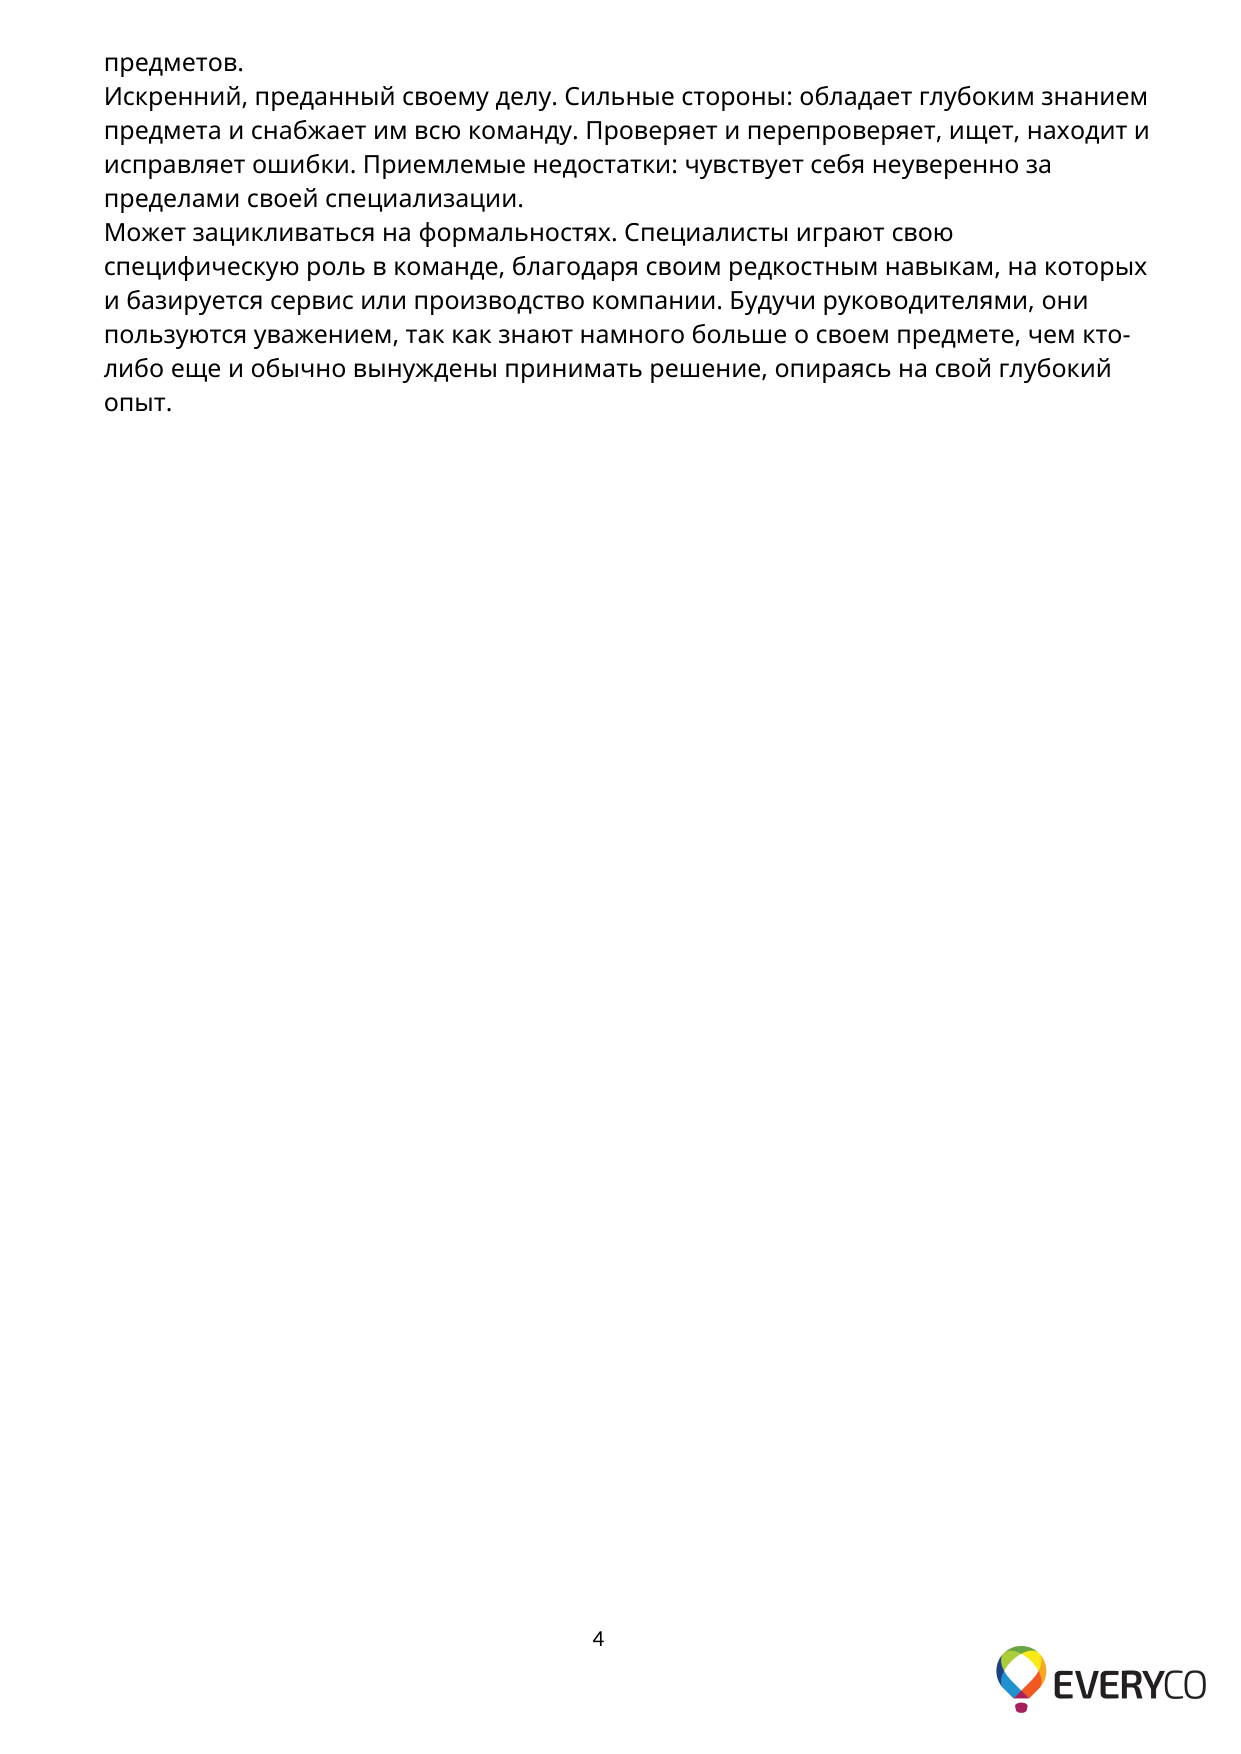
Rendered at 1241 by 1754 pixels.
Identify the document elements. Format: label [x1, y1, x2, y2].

text [103, 44, 1152, 419]
picture [992, 1641, 1208, 1723]
